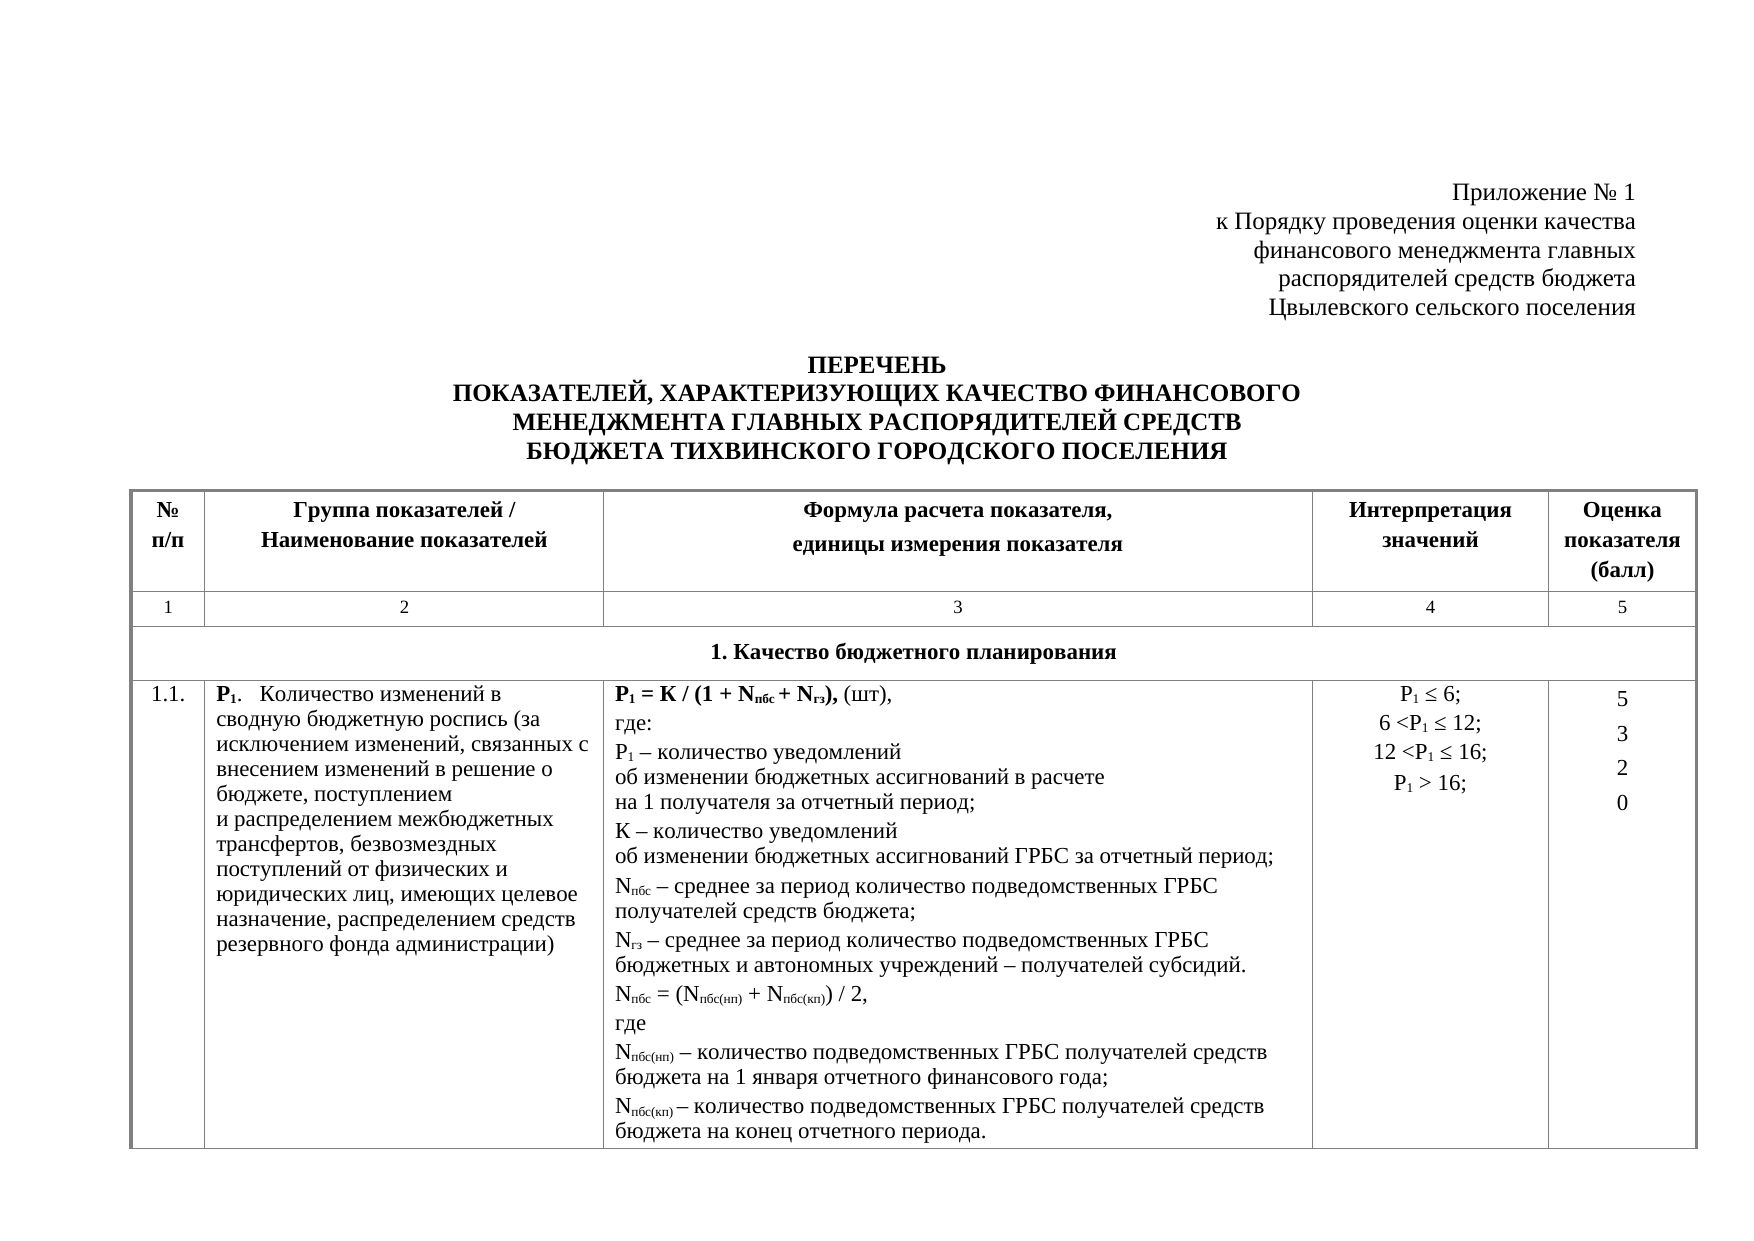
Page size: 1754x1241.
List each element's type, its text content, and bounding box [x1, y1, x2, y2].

table_cell 3 [604, 592, 1312, 626]
text Приложение № 1 [118, 177, 1636, 206]
text БЮДЖЕТА ТИХВИНСКОГО ГОРОДСКОГО ПОСЕЛЕНИЯ [118, 436, 1636, 465]
text ПЕРЕЧЕНЬ [118, 350, 1636, 378]
table_header Группа показателей / Наименование показателей [205, 492, 603, 591]
table_cell 5 3 2 0 [1549, 681, 1695, 1148]
table_cell 5 [1549, 592, 1695, 626]
table_cell 1. Качество бюджетного планирования [133, 627, 1695, 680]
text к Порядку проведения оценки качества [118, 206, 1636, 235]
text МЕНЕДЖМЕНТА ГЛАВНЫХ РАСПОРЯДИТЕЛЕЙ СРЕДСТВ [118, 407, 1636, 436]
table_header Оценка показателя (балл) [1549, 492, 1695, 591]
text распорядителей средств бюджета [118, 263, 1636, 292]
table_header Формула расчета показателя, единицы измерения показателя [604, 492, 1312, 591]
table_header Интерпретация значений [1313, 492, 1548, 591]
table_cell 1.1. [133, 681, 204, 1148]
text Цвылевского сельского поселения [118, 292, 1636, 321]
table_cell 1 [133, 592, 204, 626]
table_header № п/п [133, 492, 204, 591]
text финансового менеджмента главных [118, 235, 1636, 263]
text ПОКАЗАТЕЛЕЙ, ХАРАКТЕРИЗУЮЩИХ КАЧЕСТВО ФИНАНСОВОГО [118, 378, 1636, 407]
table_cell Р1 ≤ 6; 6 <Р1 ≤ 12; 12 <Р1 ≤ 16; Р1 ˃ 16; [1313, 681, 1548, 1148]
table_cell 2 [205, 592, 603, 626]
table_cell 4 [1313, 592, 1548, 626]
